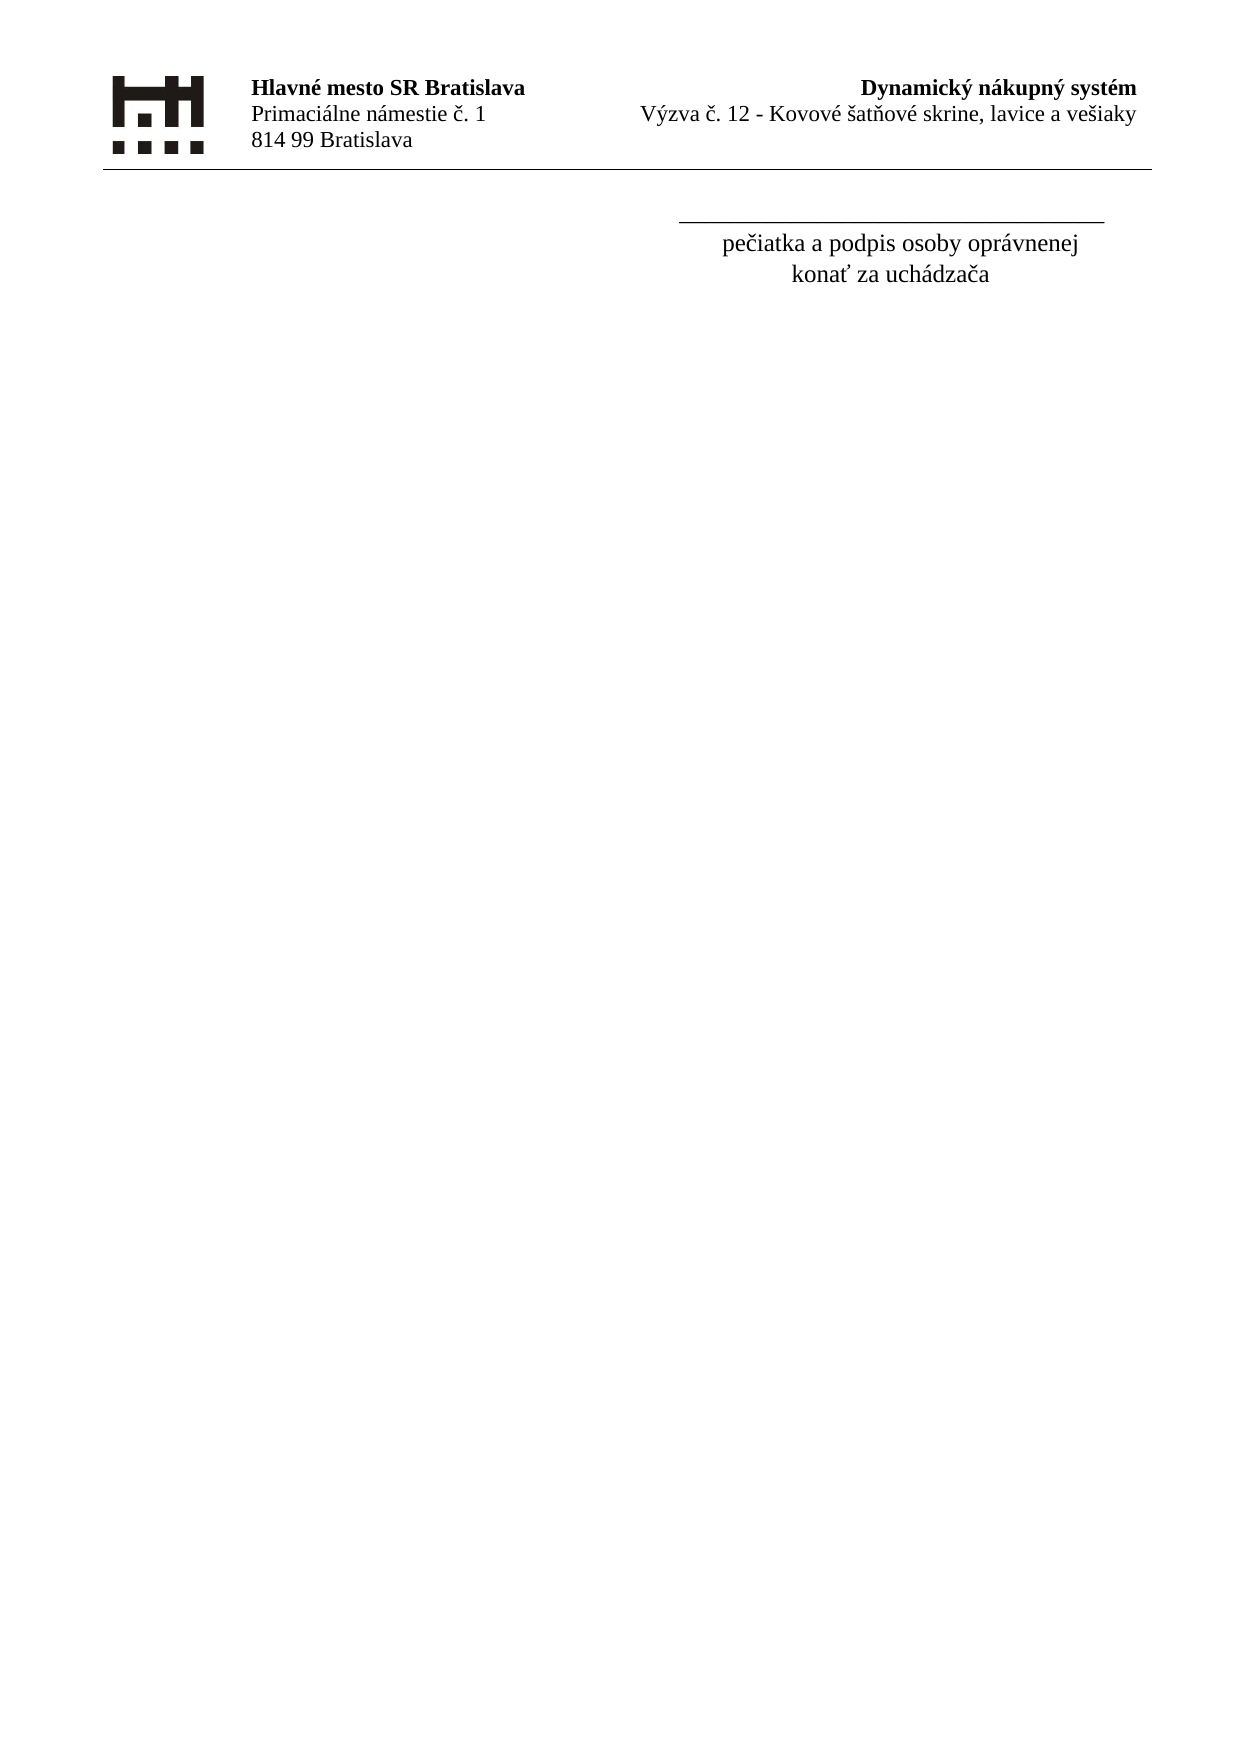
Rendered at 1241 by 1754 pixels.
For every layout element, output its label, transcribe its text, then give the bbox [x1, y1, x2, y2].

text konať za uchádzača [148, 259, 1137, 287]
text __________________________________ pečiatka a podpis osoby oprávnenej [664, 197, 1137, 256]
picture [112, 76, 204, 154]
